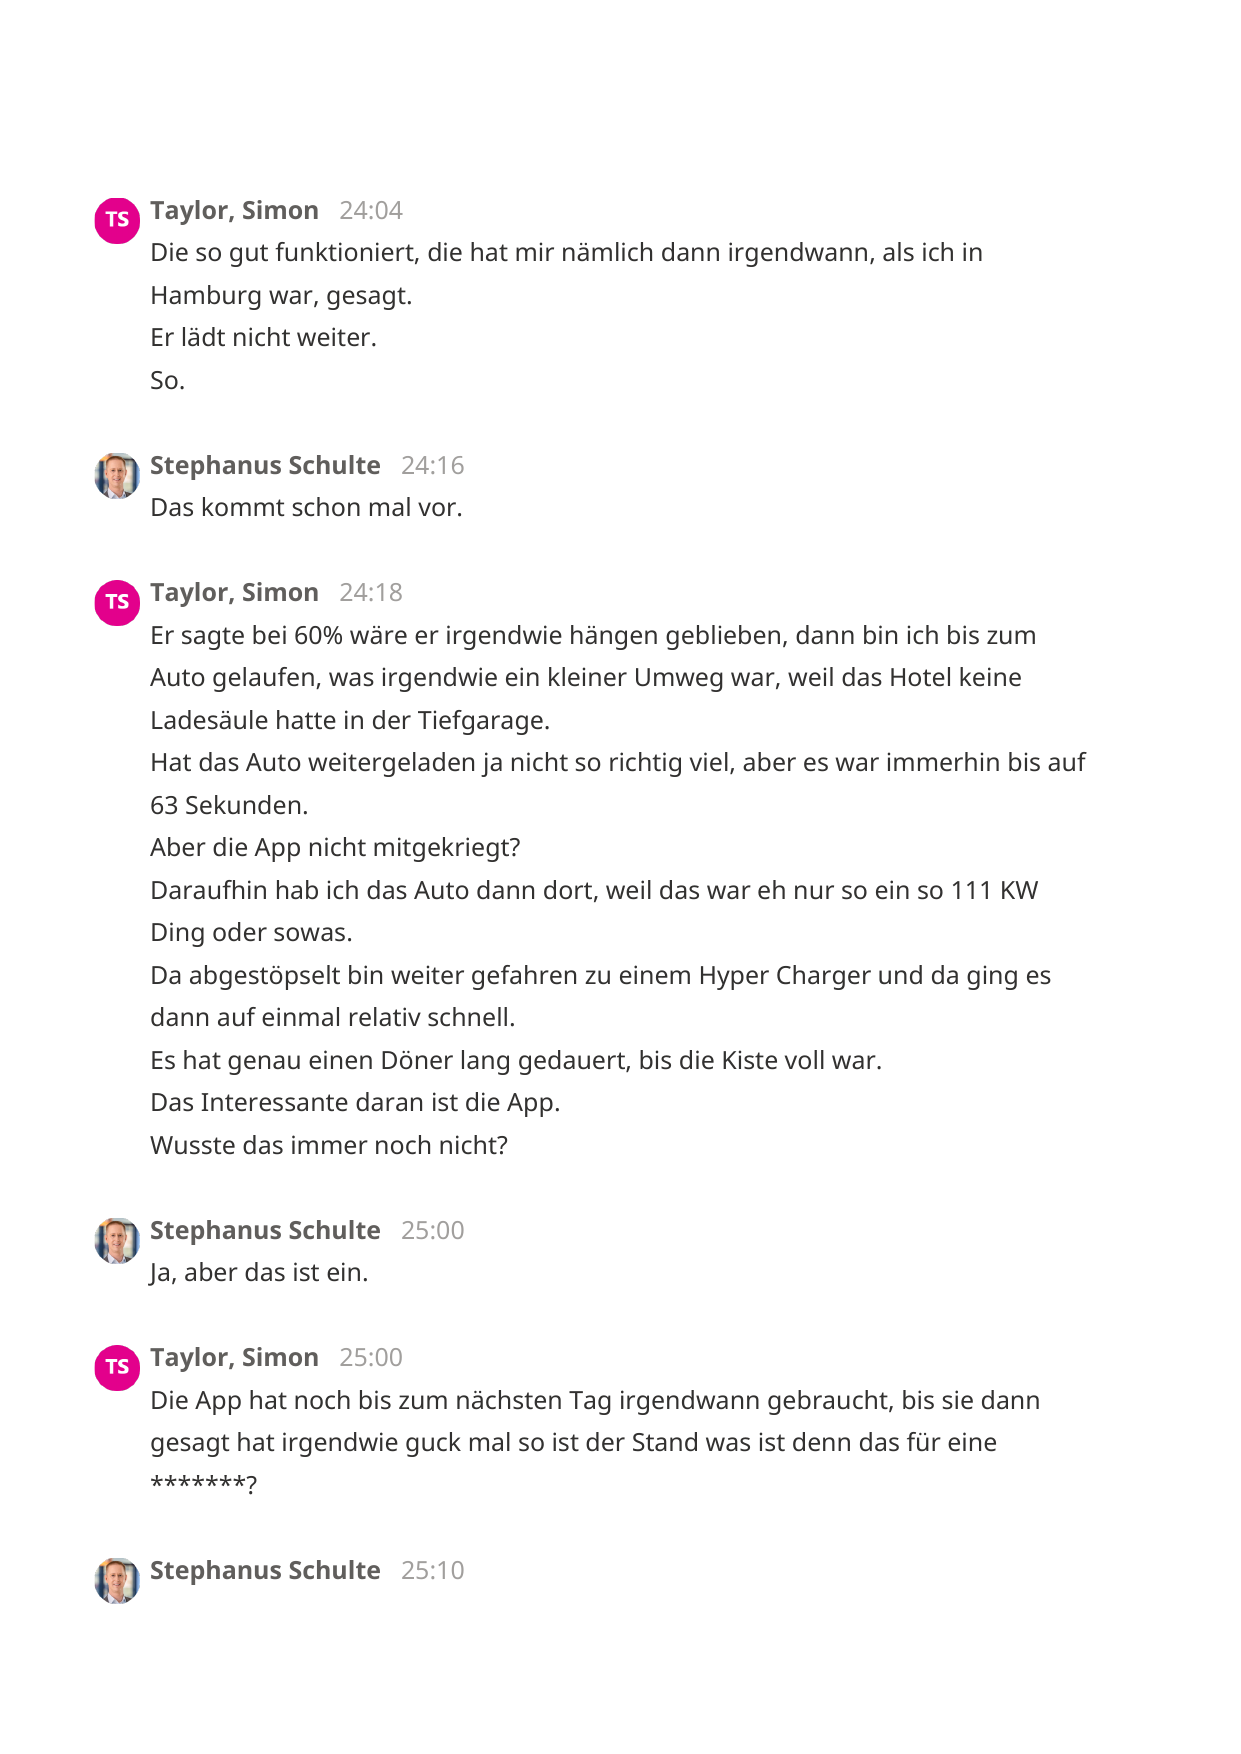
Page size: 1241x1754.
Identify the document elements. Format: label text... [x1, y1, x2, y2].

text Taylor, Simon 25:00 Die App hat noch bis zum nächsten Tag irgendwann gebraucht, bis sie dann gesagt hat irgendwie guck mal so ist der Stand was ist denn das für eine *******? [150, 1297, 1090, 1502]
picture [94, 1558, 140, 1604]
text Stephanus Schulte 25:00 Ja, aber das ist ein. [150, 1170, 1090, 1289]
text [150, 1510, 1090, 1587]
picture [94, 198, 140, 244]
picture [94, 453, 140, 499]
text Taylor, Simon 24:18 Er sagte bei 60% wäre er irgendwie hängen geblieben, dann bin ich bis zum Auto gelaufen, was irgendwie ein kleiner Umweg war, weil das Hotel keine Ladesäule hatte in der Tiefgarage. Hat das Auto weitergeladen ja nicht so richtig viel, aber es war immerhin bis auf 63 Sekunden. Aber die App nicht mitgekriegt? Daraufhin hab ich das Auto dann dort, weil das war eh nur so ein so 111 KW Ding oder sowas. Da abgestöpselt bin weiter gefahren zu einem Hyper Charger und da ging es dann auf einmal relativ schnell. Es hat genau einen Döner lang gedauert, bis die Kiste voll war. Das Interessante daran ist die App. Wusste das immer noch nicht? [150, 532, 1090, 1162]
picture [94, 580, 140, 626]
picture [94, 1218, 140, 1264]
text Taylor, Simon 24:04 Die so gut funktioniert, die hat mir nämlich dann irgendwann, als ich in Hamburg war, gesagt. Er lädt nicht weiter. So. [150, 150, 1090, 397]
picture [94, 1345, 140, 1391]
text Stephanus Schulte 24:16 Das kommt schon mal vor. [150, 405, 1090, 524]
